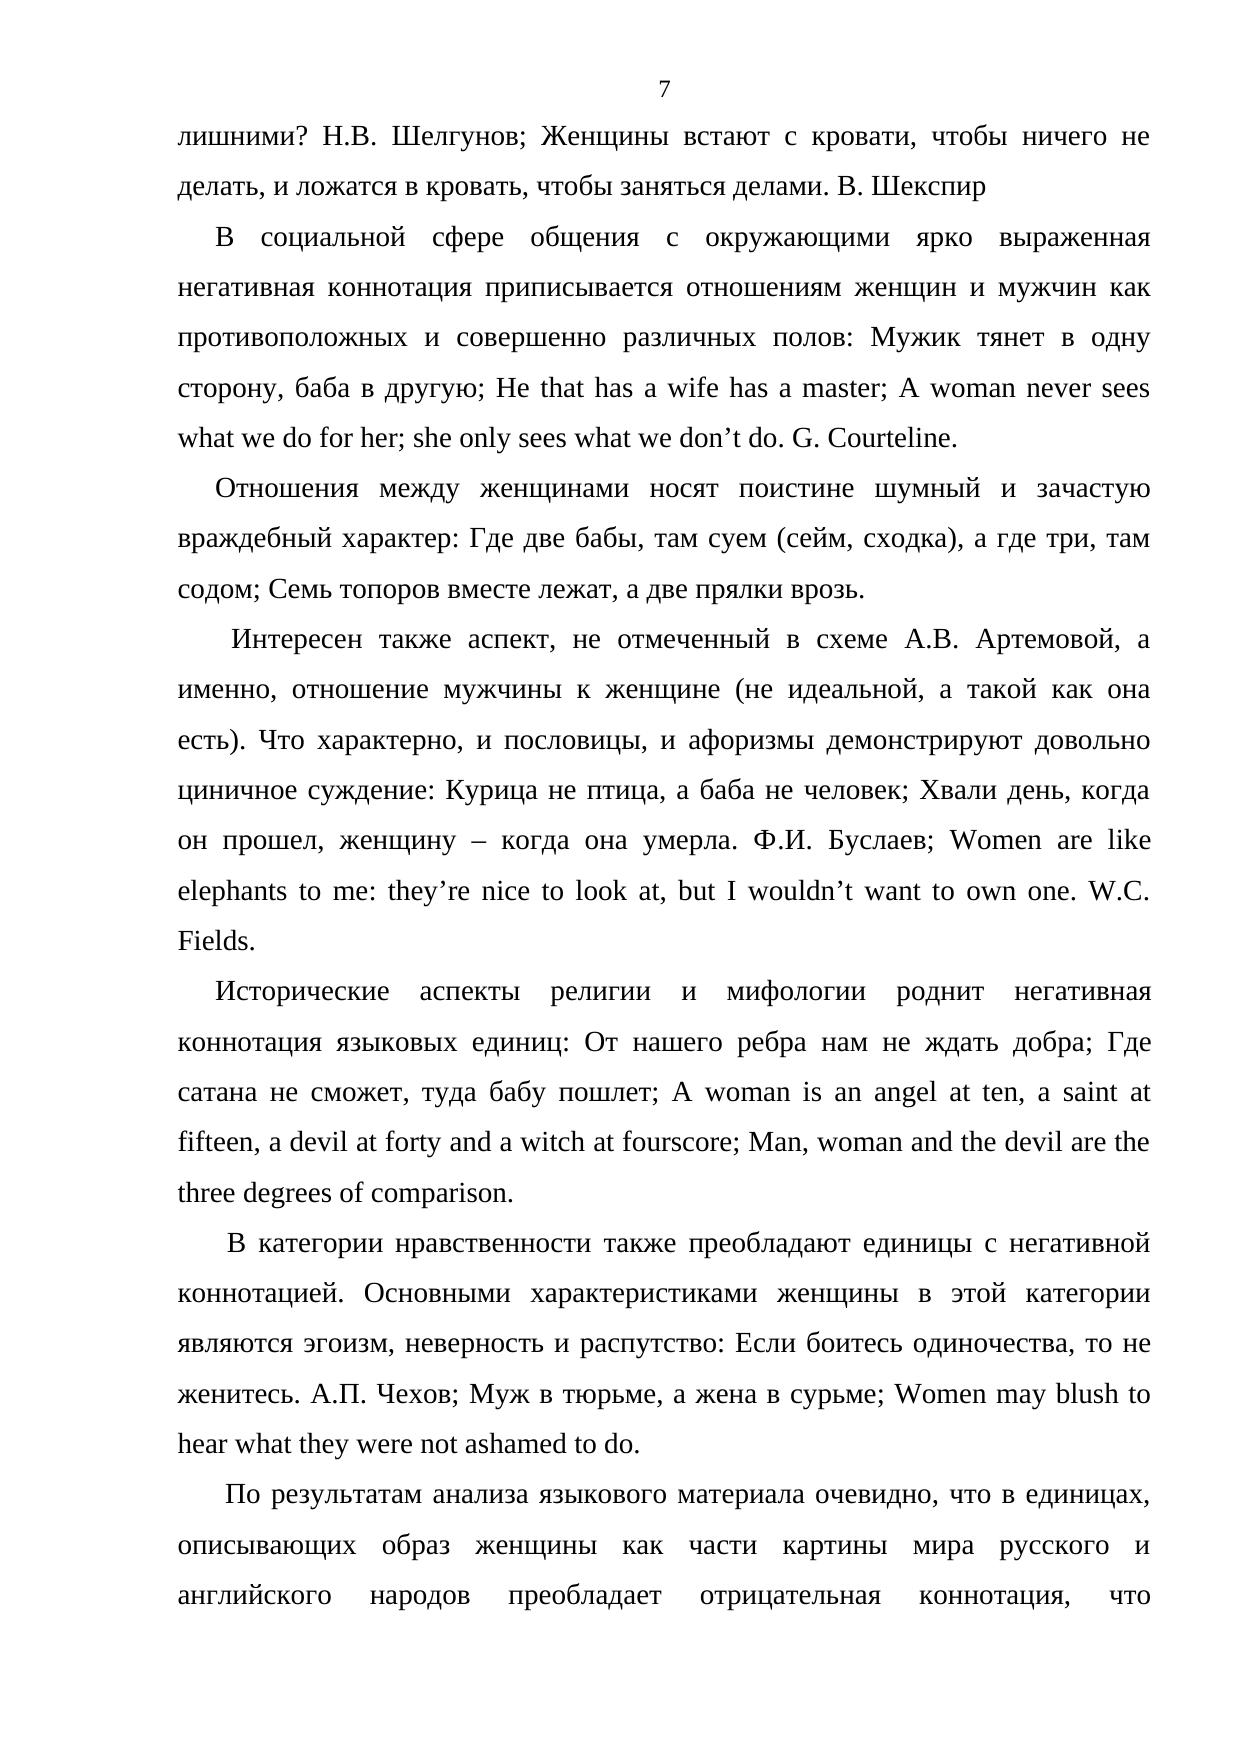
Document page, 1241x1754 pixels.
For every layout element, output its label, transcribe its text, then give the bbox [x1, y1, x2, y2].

text В социальной сфере общения с окружающими ярко выраженная негативная коннотация приписывается отношениям женщин и мужчин как противоположных и совершенно различных полов: Мужик тянет в одну сторону, баба в другую; He that has a wife has a master; A woman never sees what we do for her; she only sees what we don’t do. G. Courteline. [177, 219, 1152, 453]
text В категории нравственности также преобладают единицы с негативной коннотацией. Основными характеристиками женщины в этой категории являются эгоизм, неверность и распутство: Если боитесь одиночества, то не женитесь. А.П. Чехов; Муж в тюрьме, а жена в сурьме; Women may blush to hear what they were not ashamed to do. [177, 1225, 1152, 1460]
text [177, 1477, 1152, 1611]
text Исторические аспекты религии и мифологии роднит негативная коннотация языковых единиц: От нашего ребра нам не ждать добра; Где сатана не сможет, туда бабу пошлет; A woman is an angel at ten, a saint at fifteen, a devil at forty and a witch at fourscore; Man, woman and the devil are the three degrees of comparison. [177, 973, 1152, 1208]
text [177, 118, 1152, 202]
text Отношения между женщинами носят поистине шумный и зачастую враждебный характер: Где две бабы, там суем (сейм, сходка), а где три, там содом; Семь топоров вместе лежат, а две прялки врозь. [177, 470, 1152, 604]
text Интересен также аспект, не отмеченный в схеме А.В. Артемовой, а именно, отношение мужчины к женщине (не идеальной, а такой как она есть). Что характерно, и пословицы, и афоризмы демонстрируют довольно циничное суждение: Курица не птица, а баба не человек; Хвали день, когда он прошел, женщину – когда она умерла. Ф.И. Буслаев; Women are like elephants to me: they’re nice to look at, but I wouldn’t want to own one. W.C. Fields. [177, 621, 1152, 957]
